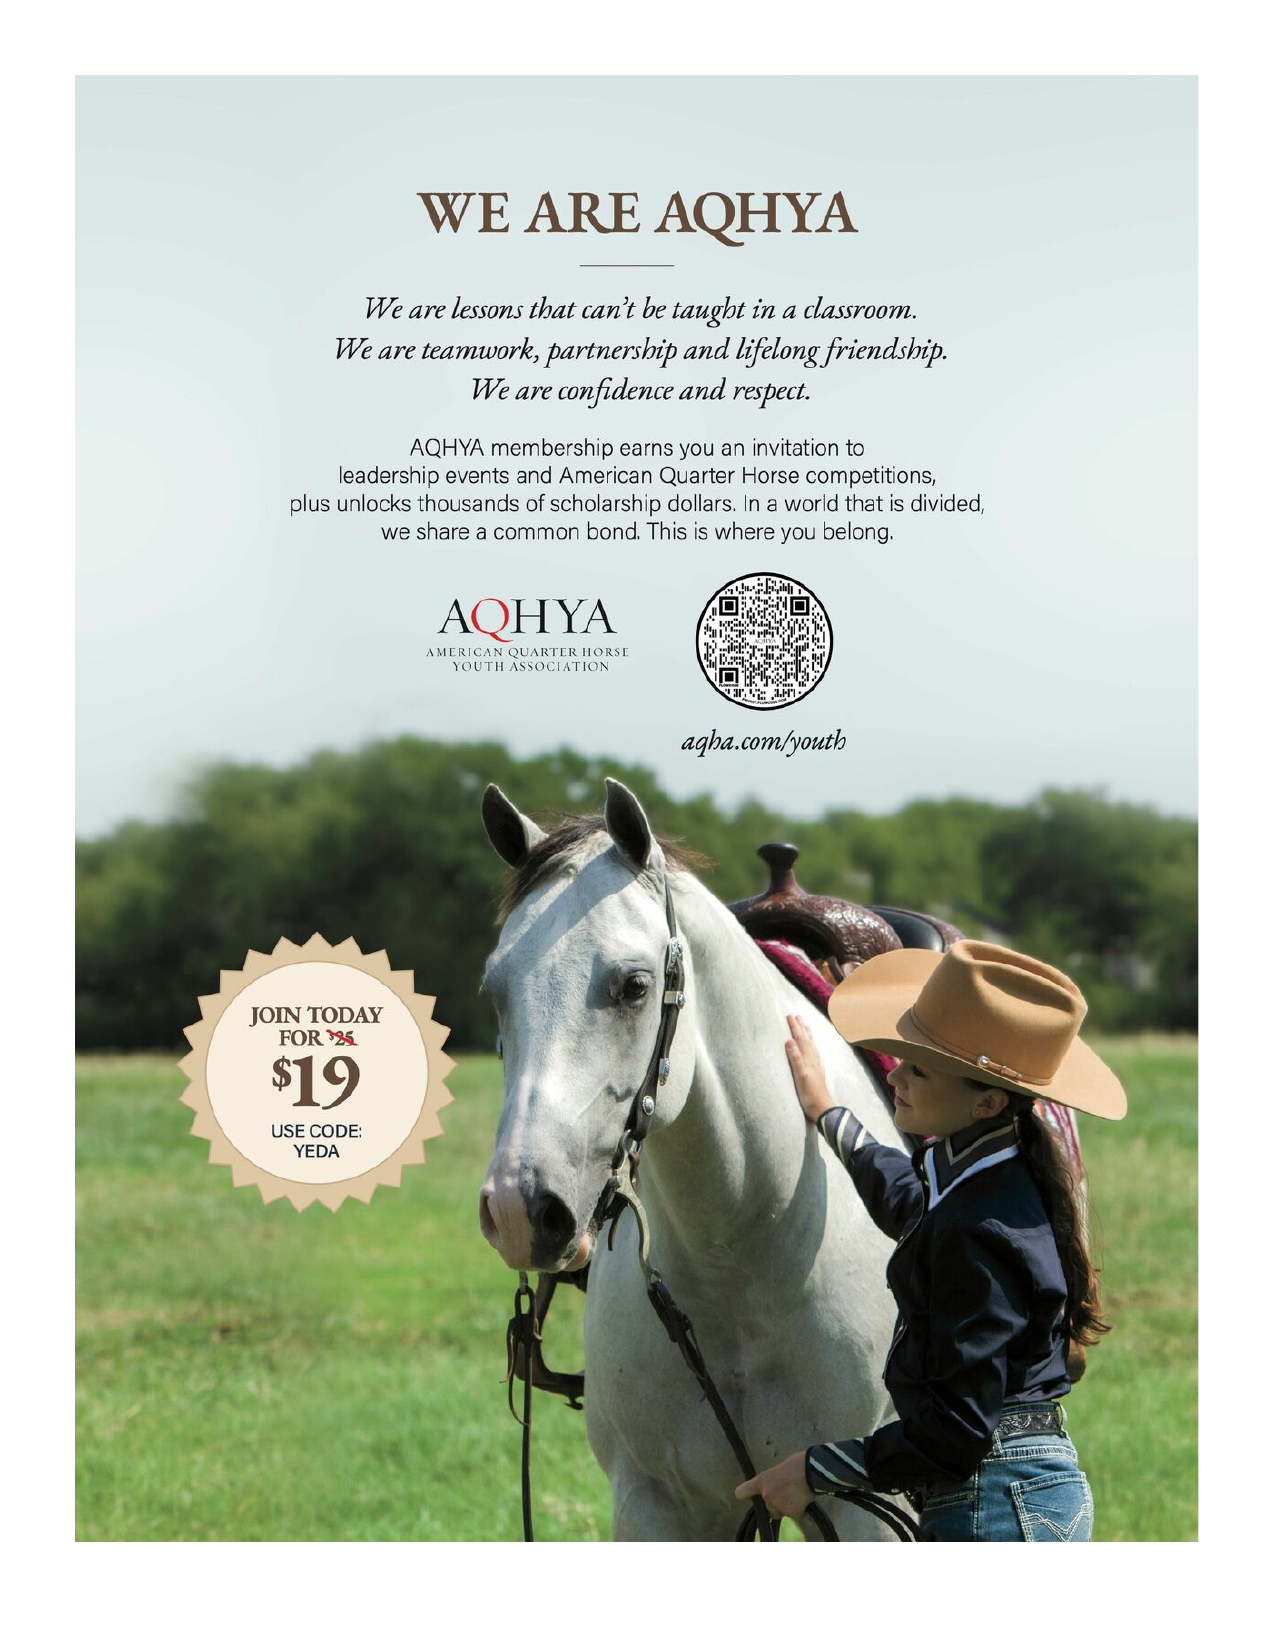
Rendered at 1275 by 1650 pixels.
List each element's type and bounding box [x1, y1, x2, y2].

picture [75, 75, 1199, 1542]
